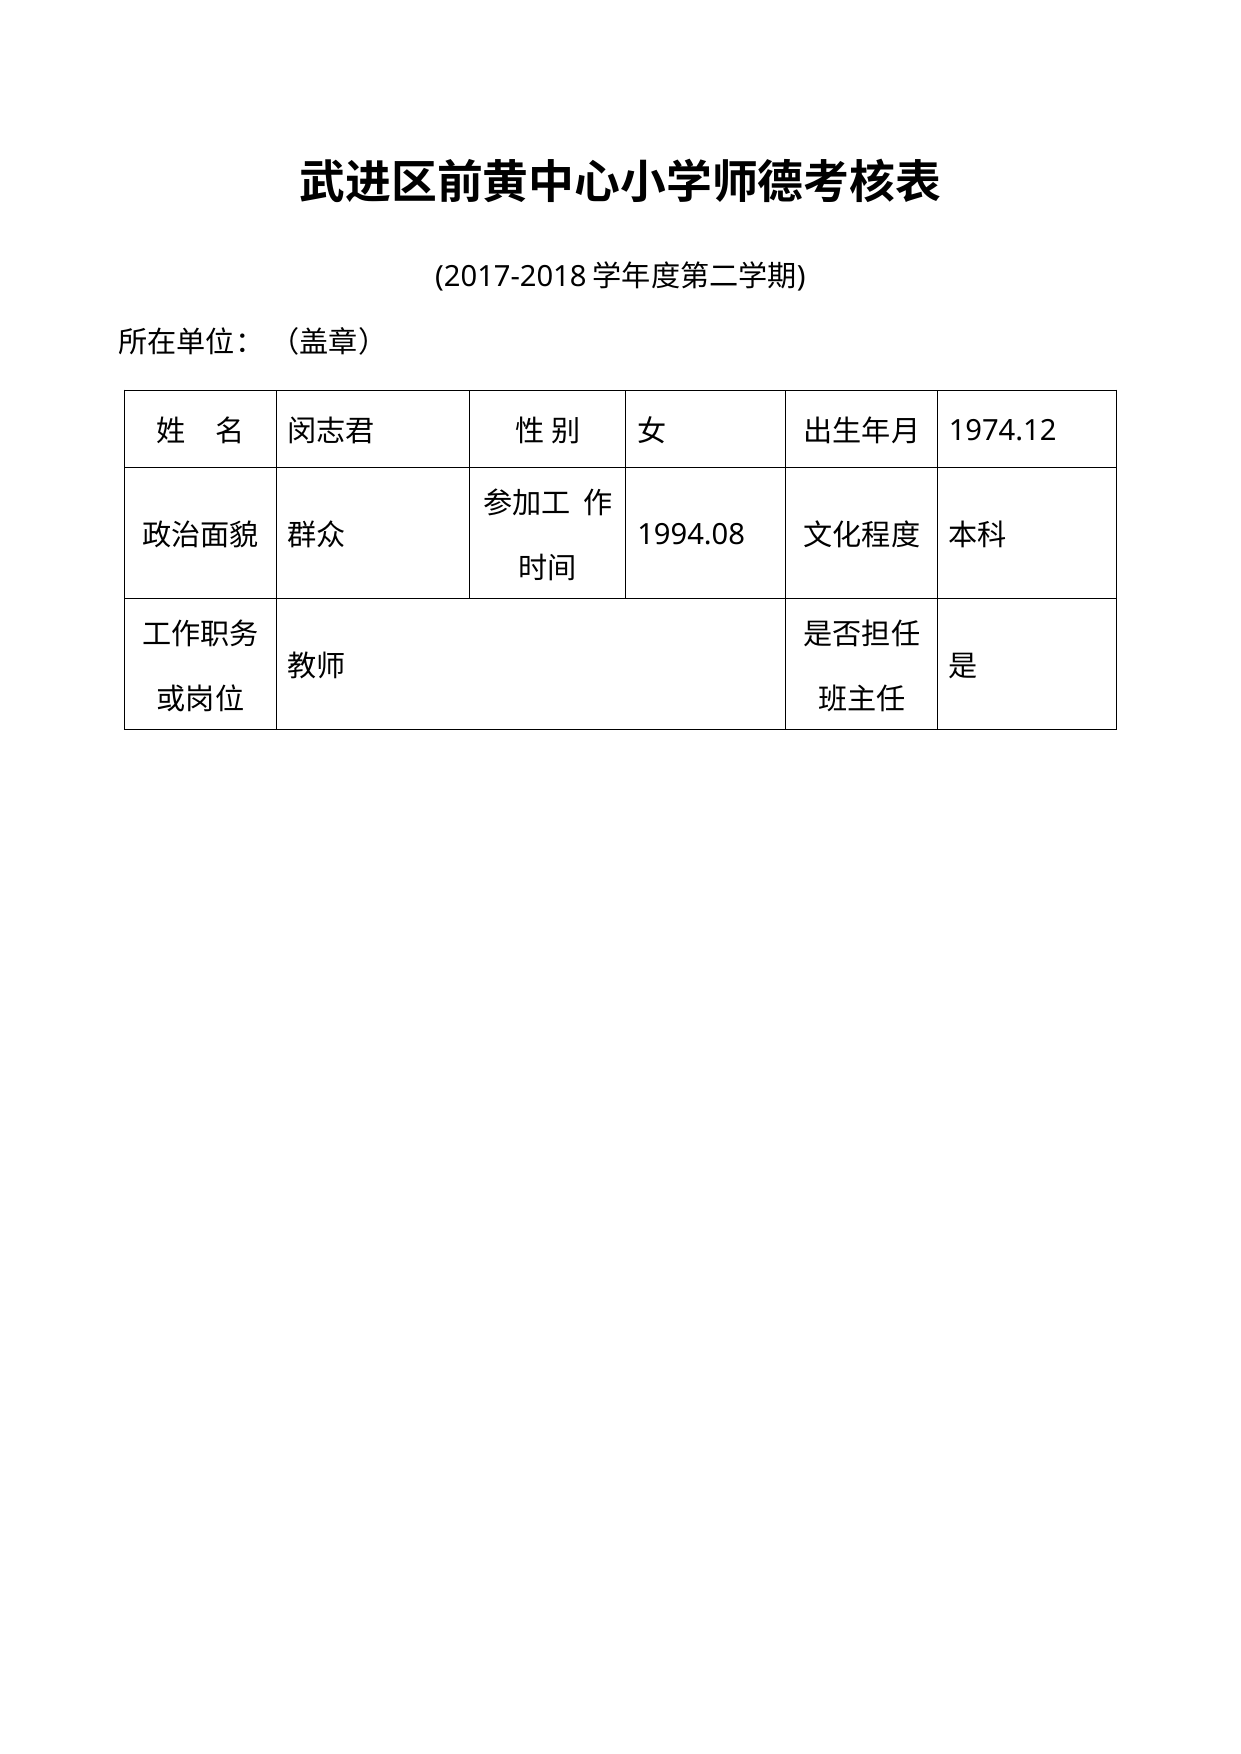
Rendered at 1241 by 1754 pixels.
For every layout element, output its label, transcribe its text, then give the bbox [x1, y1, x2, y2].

table_cell 工作职务或岗位 [125, 599, 276, 729]
table_header 1974.12 [938, 391, 1116, 467]
table_cell 1994.08 [626, 468, 785, 598]
table_cell 政治面貌 [125, 468, 276, 598]
table_cell 是 [938, 599, 1116, 729]
text 所在单位： （盖章） [118, 323, 1122, 360]
table_header 闵志君 [277, 391, 469, 467]
table_cell 是否担任班主任 [786, 599, 937, 729]
table_cell 教师 [277, 599, 785, 729]
table_cell 群众 [277, 468, 469, 598]
text (2017-2018学年度第二学期) [118, 256, 1122, 294]
table_cell 本科 [938, 468, 1116, 598]
table_cell 参加工 作时间 [470, 468, 625, 598]
text 武进区前黄中心小学师德考核表 [118, 129, 1122, 227]
table_header 出生年月 [786, 391, 937, 467]
table_header 性 别 [470, 391, 625, 467]
table_header 姓 名 [125, 391, 276, 467]
table_header 女 [626, 391, 785, 467]
table_cell 文化程度 [786, 468, 937, 598]
